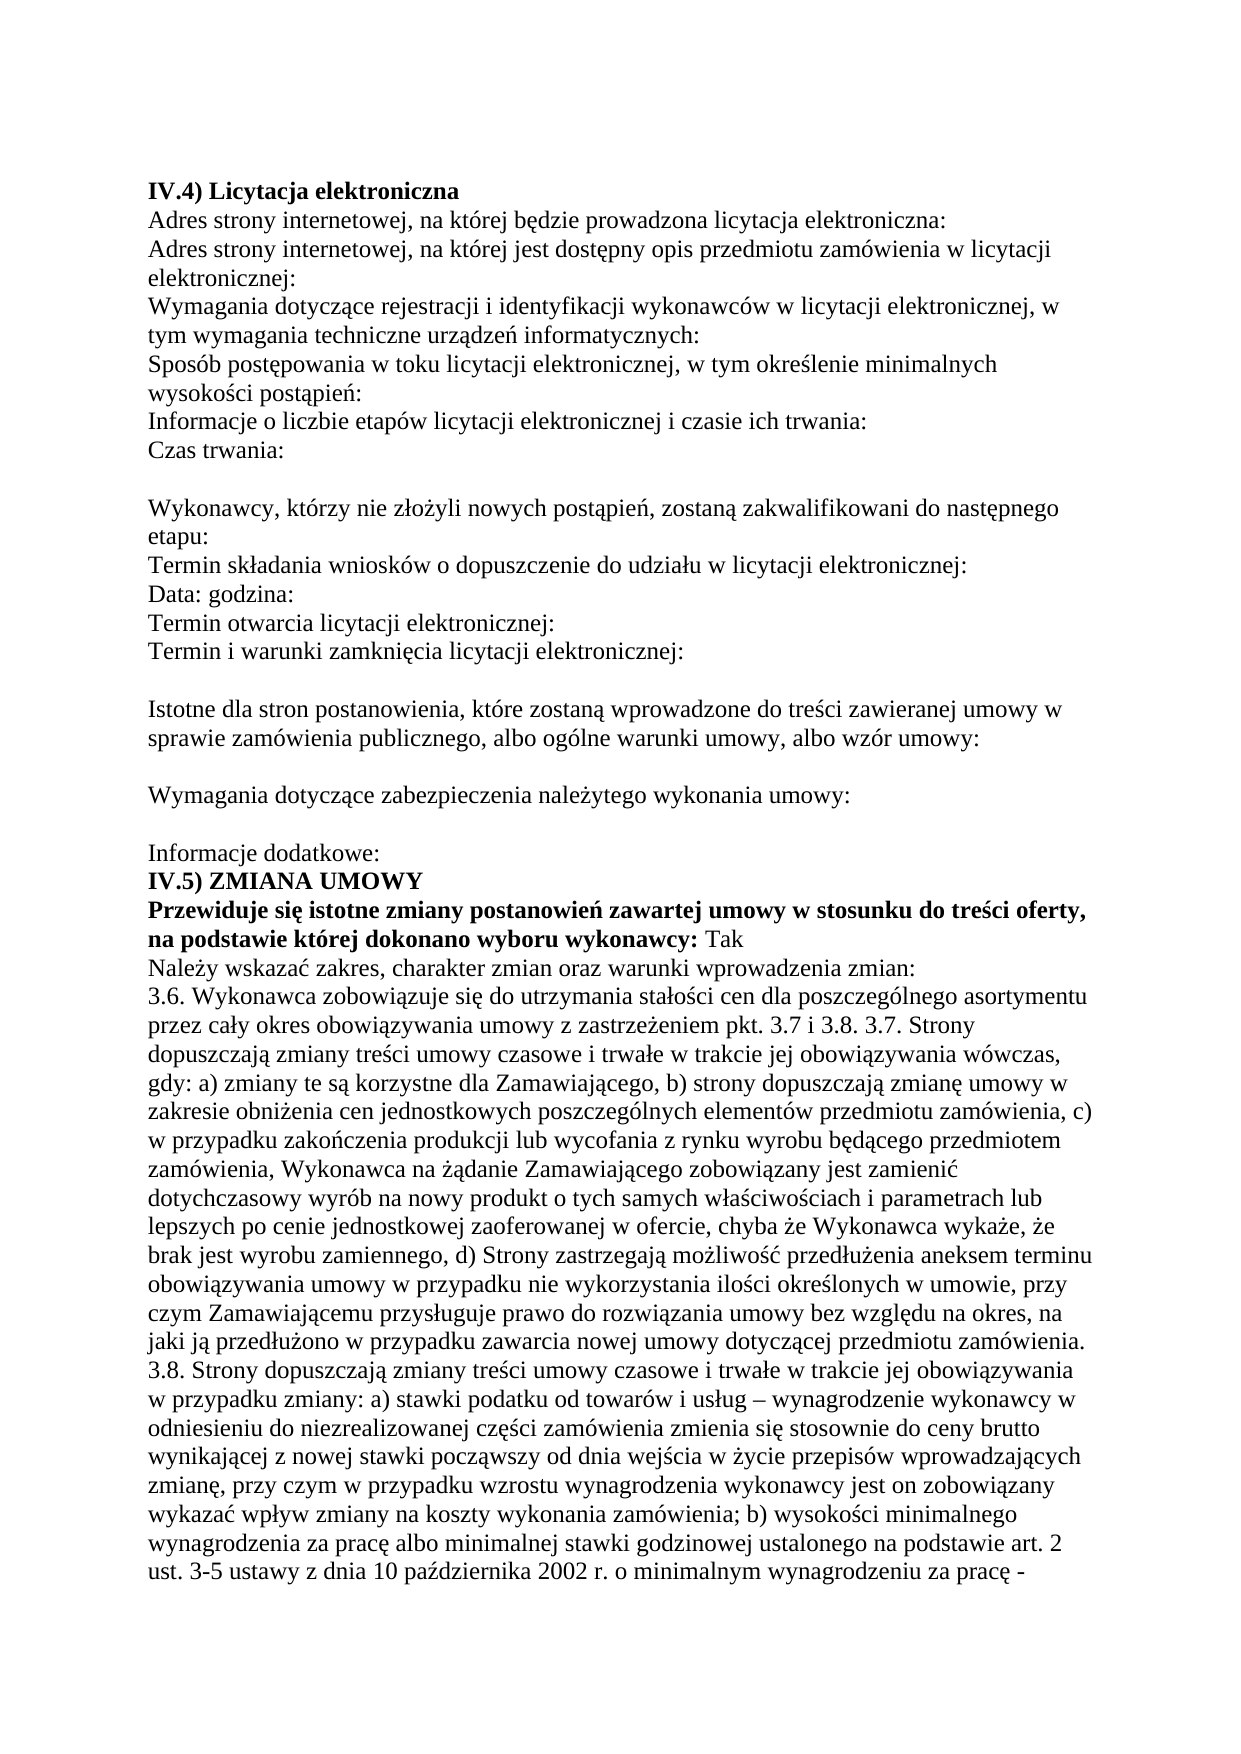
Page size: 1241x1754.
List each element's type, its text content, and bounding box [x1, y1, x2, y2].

text Informacje o liczbie etapów licytacji elektronicznej i czasie ich trwania: [148, 406, 1093, 435]
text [148, 148, 1093, 234]
text Wymagania dotyczące rejestracji i identyfikacji wykonawców w licytacji elektronicznej, w tym wymagania techniczne urządzeń informatycznych: [148, 291, 1093, 349]
text Czas trwania: Wykonawcy, którzy nie złożyli nowych postąpień, zostaną zakwalifikowani do następnego etapu: [148, 435, 1093, 550]
text Istotne dla stron postanowienia, które zostaną wprowadzone do treści zawieranej umowy w sprawie zamówienia publicznego, albo ogólne warunki umowy, albo wzór umowy: [148, 665, 1093, 751]
text Termin składania wniosków o dopuszczenie do udziału w licytacji elektronicznej: Data: godzina: Termin otwarcia licytacji elektronicznej: [148, 550, 1093, 636]
text Termin i warunki zamknięcia licytacji elektronicznej: [148, 636, 1093, 665]
text Adres strony internetowej, na której jest dostępny opis przedmiotu zamówienia w licytacji elektronicznej: [148, 234, 1093, 291]
text Sposób postępowania w toku licytacji elektronicznej, w tym określenie minimalnych wysokości postąpień: [148, 349, 1093, 406]
text Informacje dodatkowe: [148, 809, 1093, 866]
text Wymagania dotyczące zabezpieczenia należytego wykonania umowy: [148, 751, 1093, 809]
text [148, 866, 1093, 1585]
